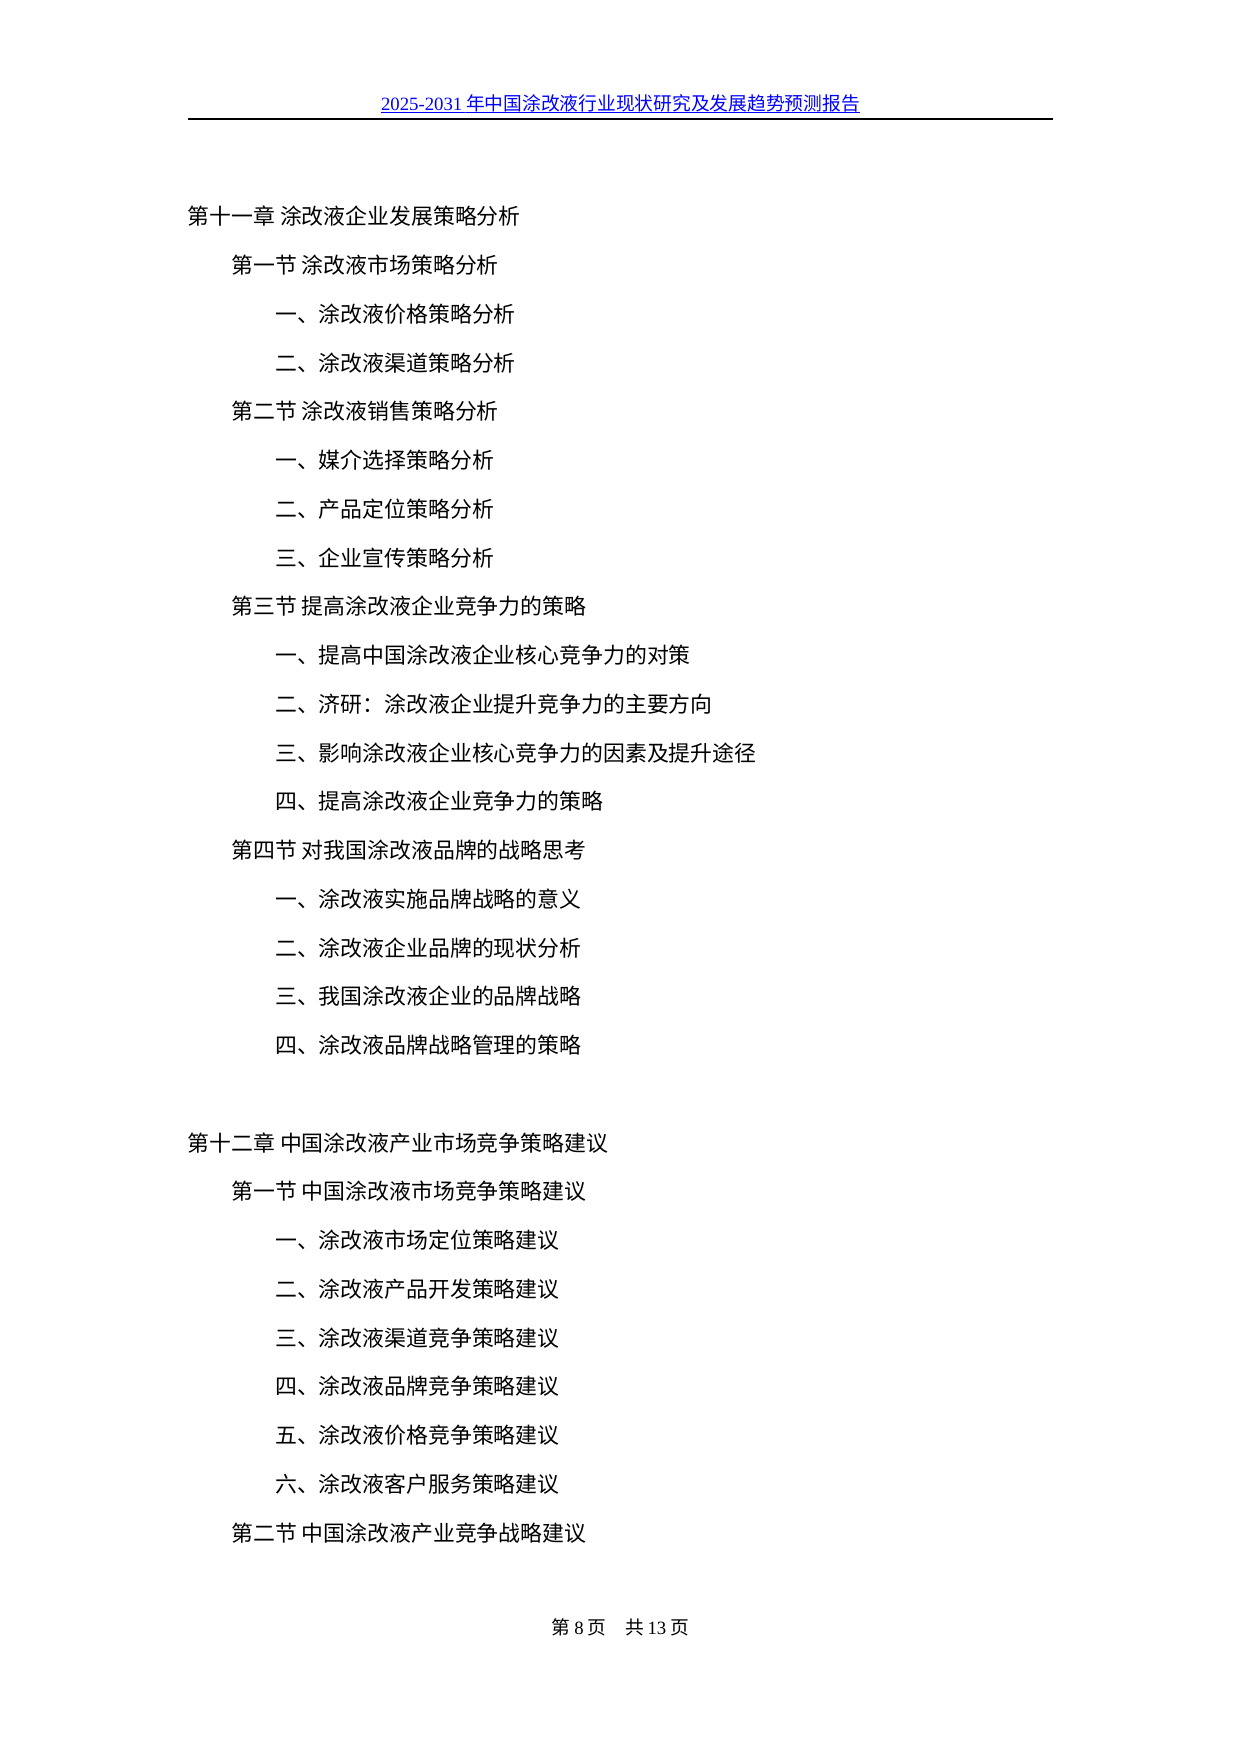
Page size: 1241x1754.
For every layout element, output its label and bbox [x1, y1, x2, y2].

text [187, 150, 1053, 1548]
